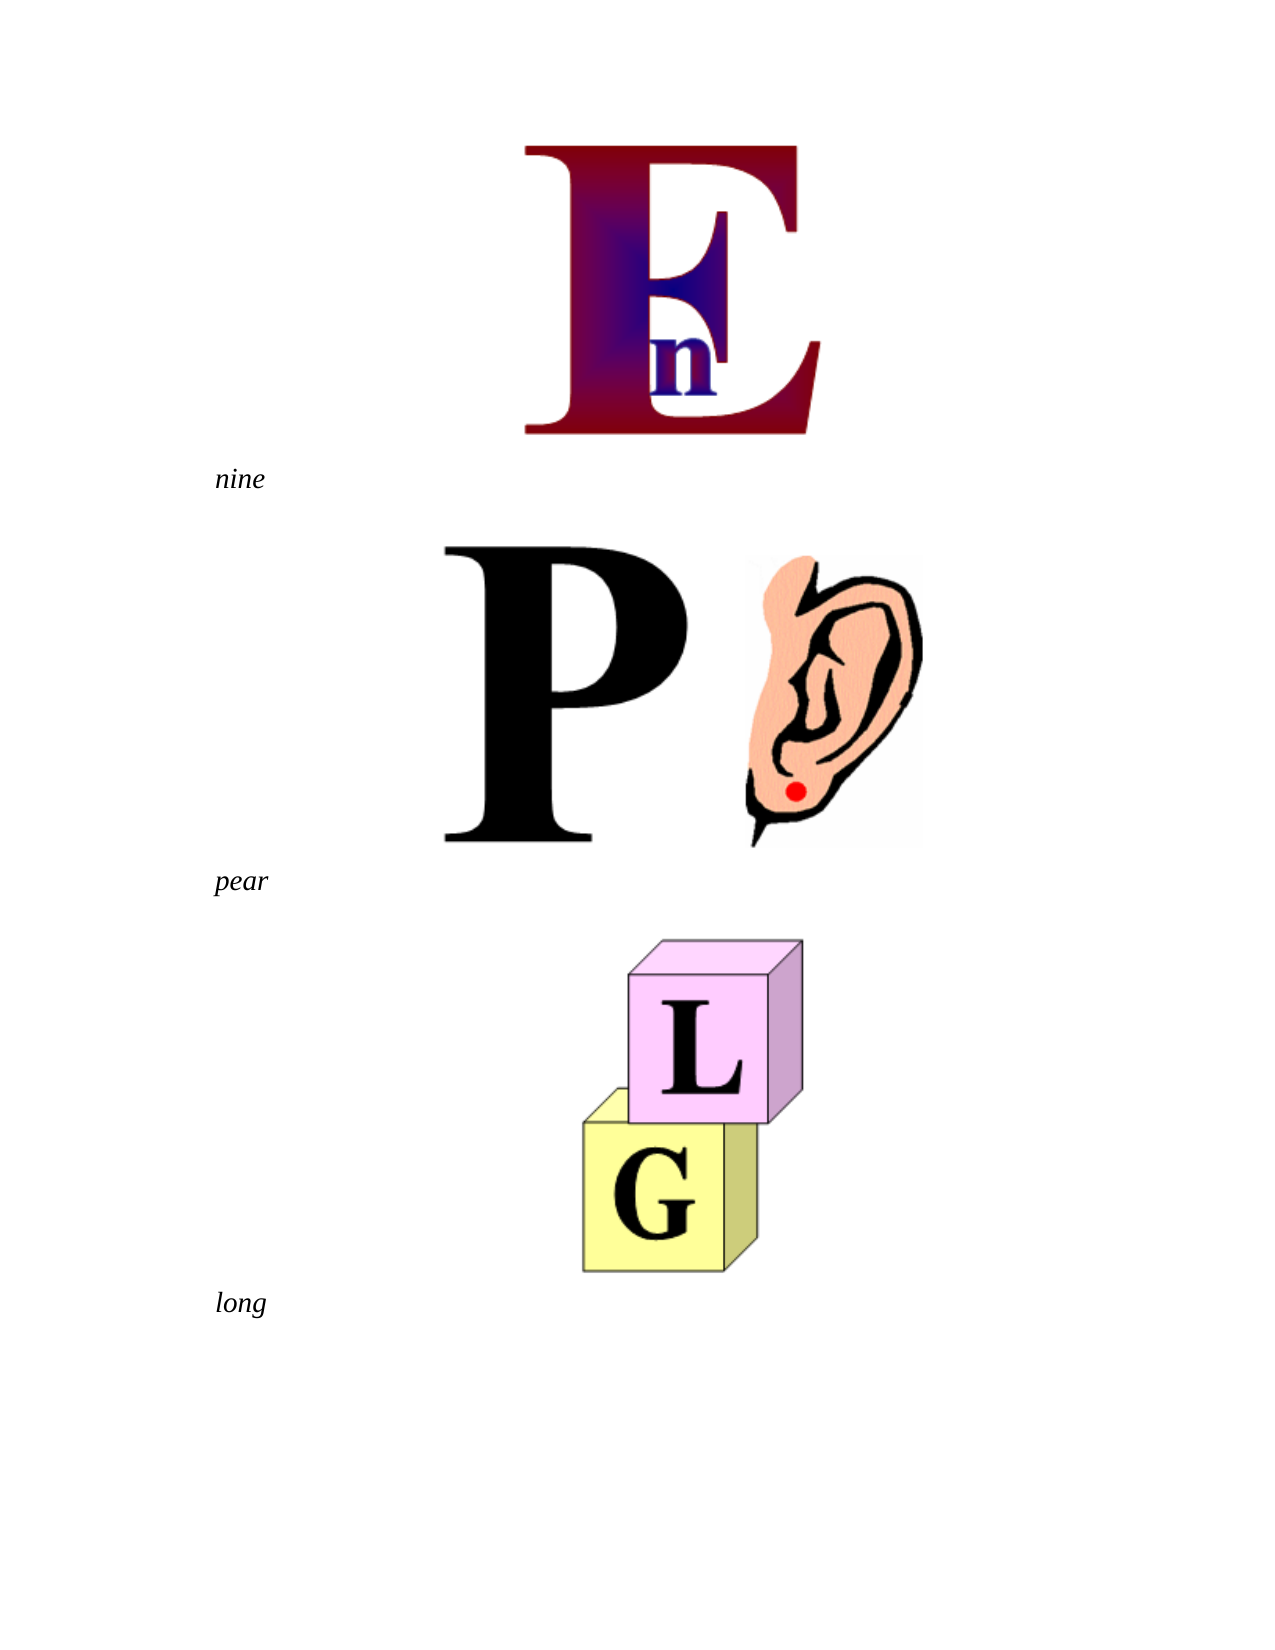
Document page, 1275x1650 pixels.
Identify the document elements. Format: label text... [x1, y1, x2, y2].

picture [427, 531, 937, 862]
picture [489, 118, 875, 460]
text long [177, 1285, 1186, 1319]
text pear [177, 863, 1186, 896]
text nine [177, 461, 1186, 495]
picture [526, 933, 838, 1284]
